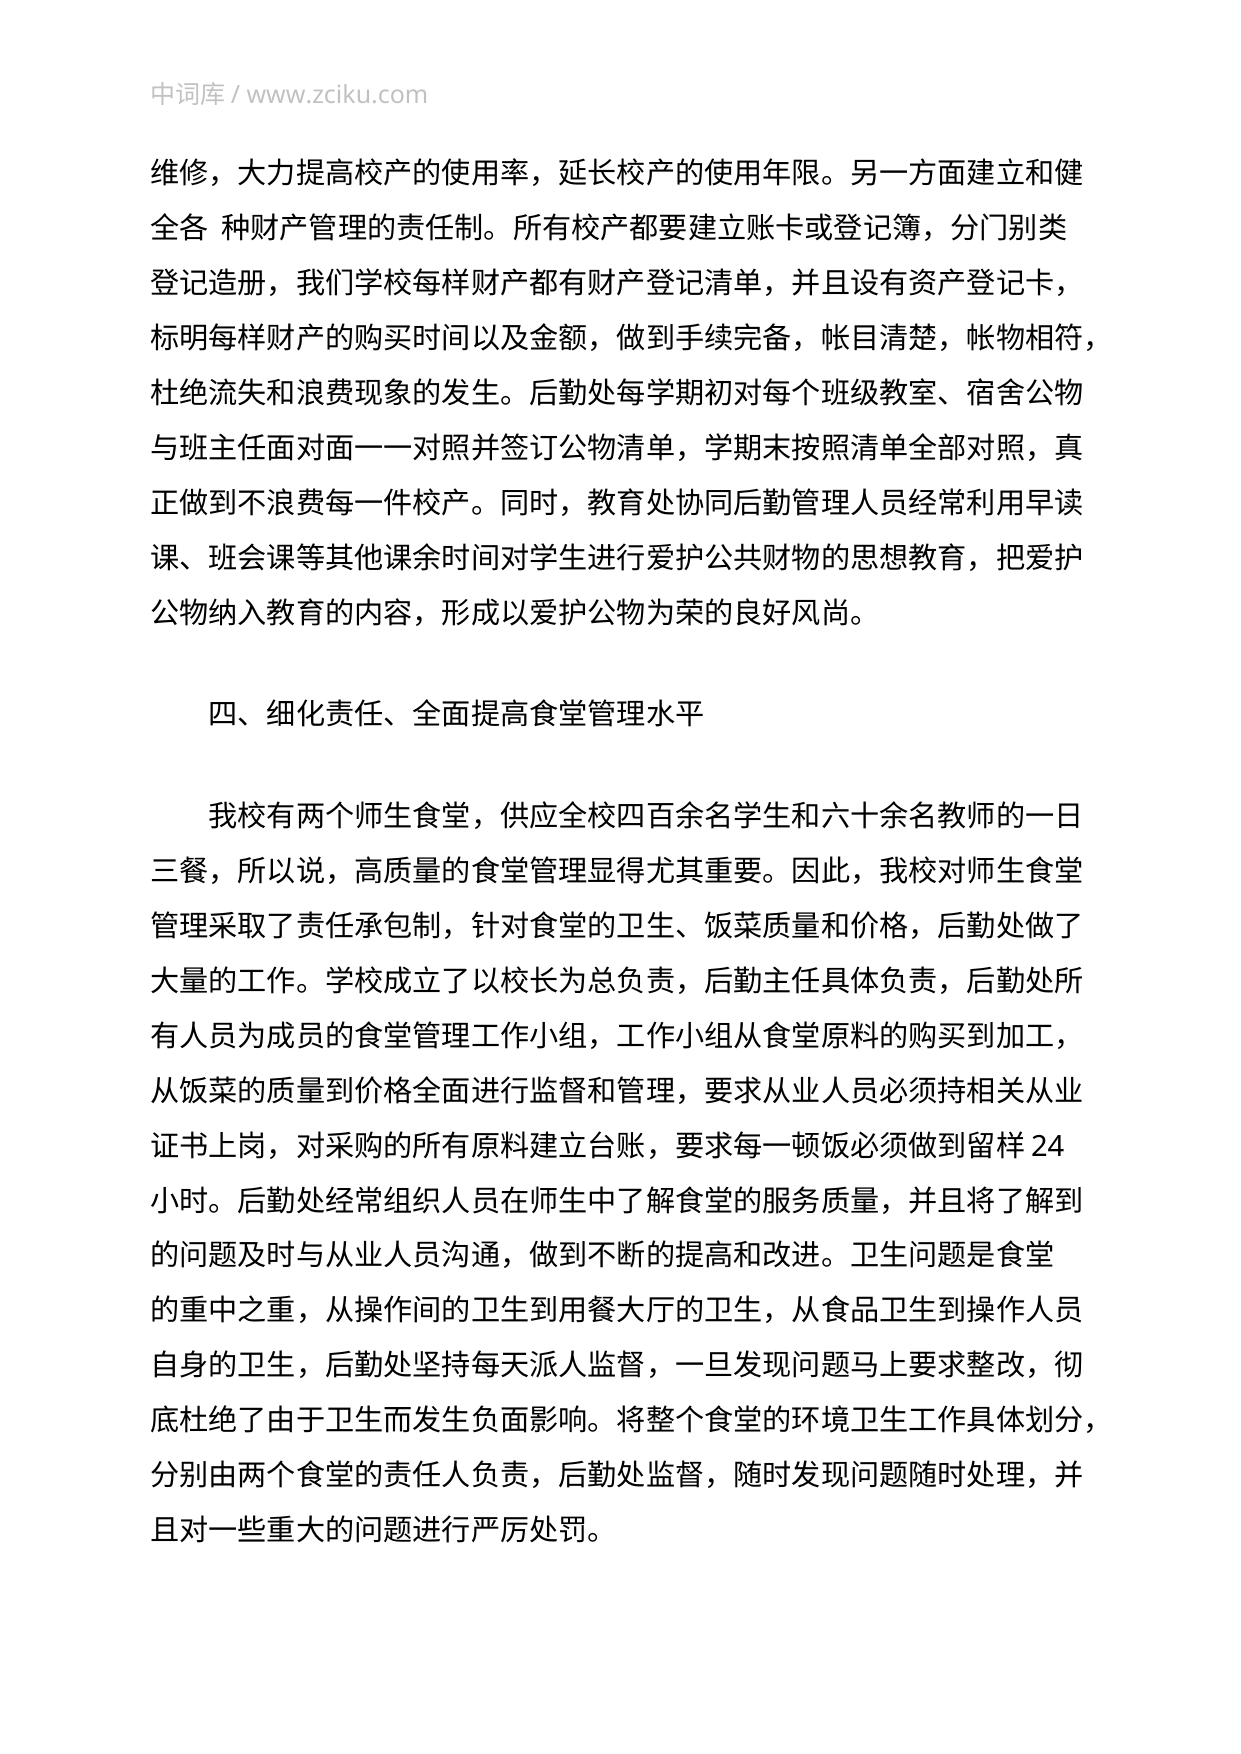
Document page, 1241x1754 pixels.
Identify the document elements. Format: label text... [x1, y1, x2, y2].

text 四、细化责任、全面提高食堂管理水平 [150, 691, 1090, 733]
text 我校有两个师生食堂，供应全校四百余名学生和六十余名教师的一日三餐，所以说，高质量的食堂管理显得尤其重要。因此，我校对师生食堂管理采取了责任承包制，针对食堂的卫生、饭菜质量和价格，后勤处做了大量的工作。学校成立了以校长为总负责，后勤主任具体负责，后勤处所有人员为成员的食堂管理工作小组，工作小组从食堂原料的购买到加工，从饭菜的质量到价格全面进行监督和管理，要求从业人员必须持相关从业证书上岗，对采购的所有原料建立台账，要求每一顿饭必须做到留样24小时。后勤处经常组织人员在师生中了解食堂的服务质量，并且将了解到的问题及时与从业人员沟通，做到不断的提高和改进。卫生问题是食堂 的重中之重，从操作间的卫生到用餐大厅的卫生，从食品卫生到操作人员自身的卫生，后勤处坚持每天派人监督，一旦发现问题马上要求整改，彻底杜绝了由于卫生而发生负面影响。将整个食堂的环境卫生工作具体划分，分别由两个食堂的责任人负责，后勤处监督，随时发现问题随时处理，并且对一些重大的问题进行严厉处罚。 [150, 793, 1090, 1549]
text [150, 150, 1090, 631]
